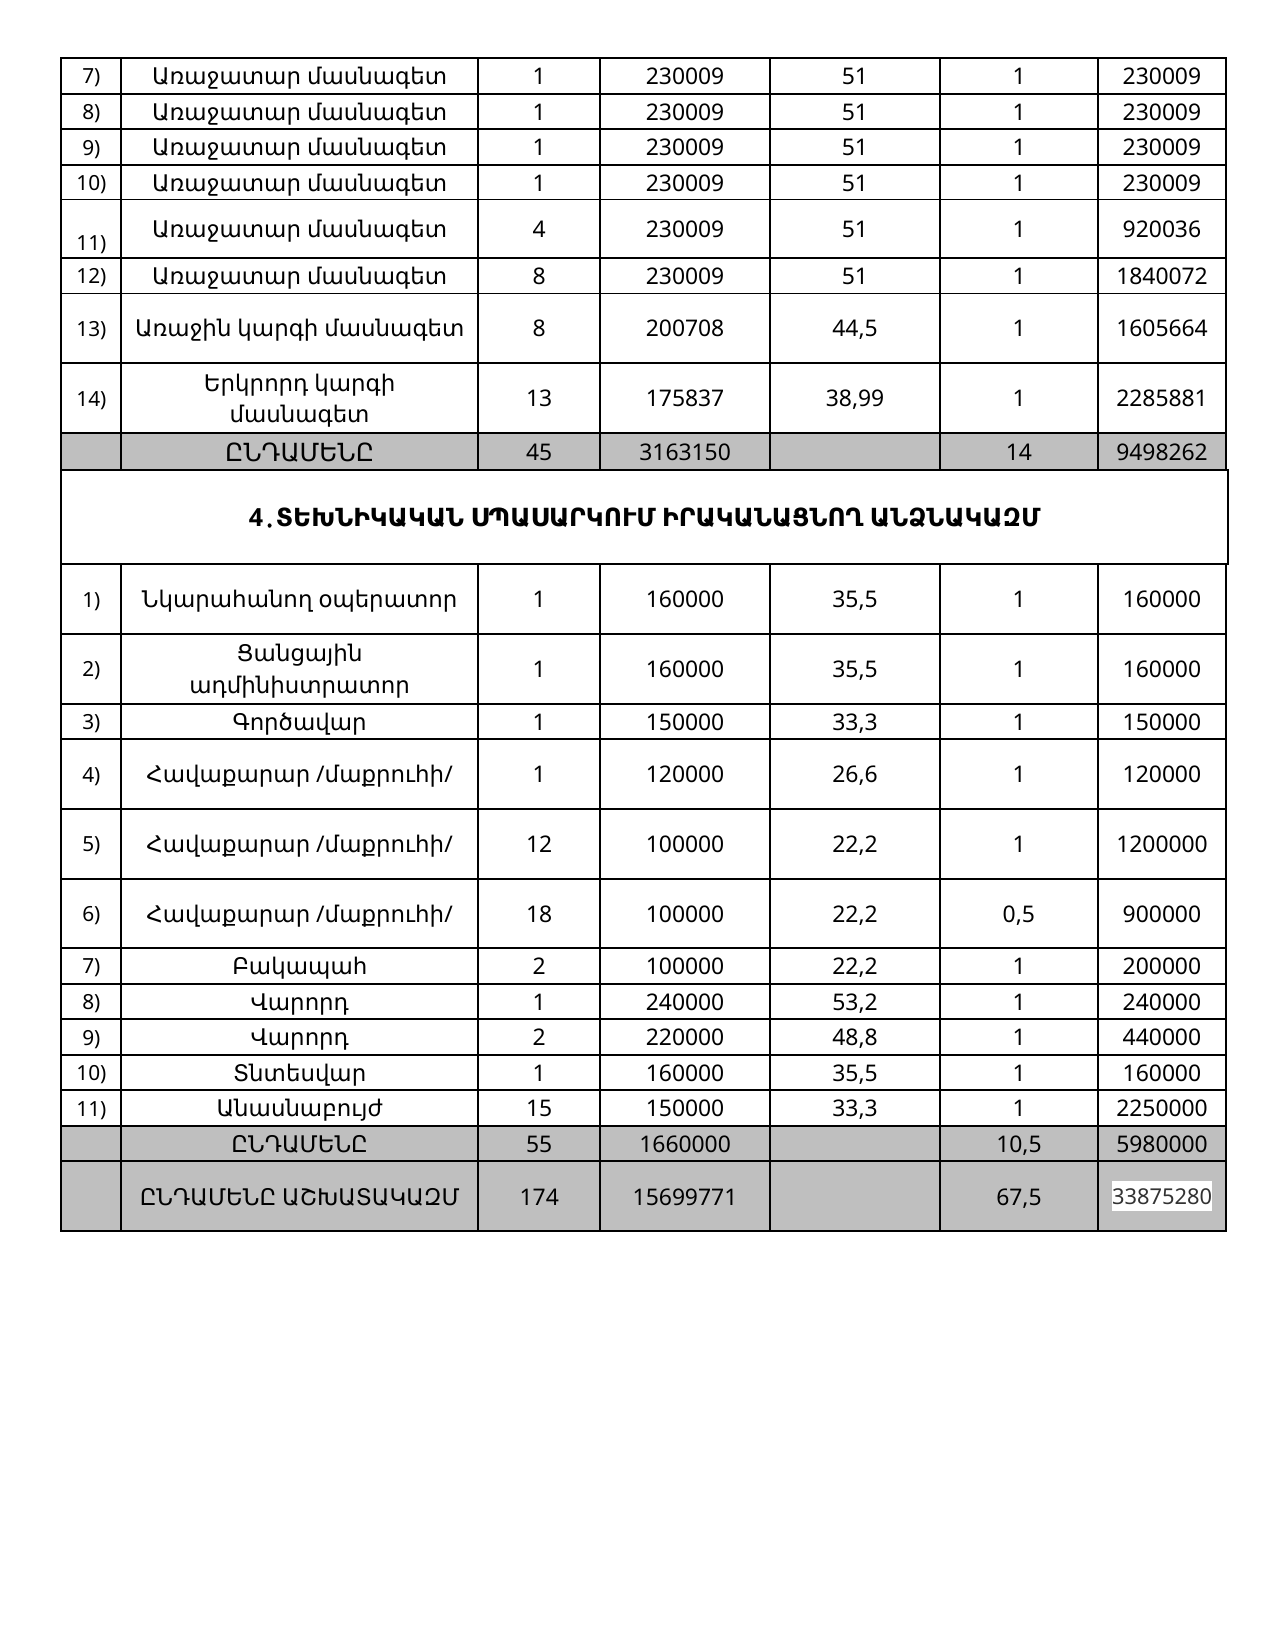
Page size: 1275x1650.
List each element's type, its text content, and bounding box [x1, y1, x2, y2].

table_cell 51 [771, 130, 939, 163]
table_cell 200708 [601, 294, 769, 362]
table_cell 240000 [1099, 985, 1225, 1018]
table_cell 35,5 [771, 635, 939, 702]
table_cell 6) [62, 880, 120, 947]
table_cell 120000 [601, 740, 769, 808]
table_cell 2) [62, 635, 120, 702]
table_cell 900000 [1099, 880, 1225, 947]
table_cell 4․ՏԵԽՆԻԿԱԿԱՆ ՍՊԱՍԱՐԿՈՒՄ ԻՐԱԿԱՆԱՑՆՈՂ ԱՆՁՆԱԿԱԶՄ [62, 471, 1227, 563]
table_cell 11) [62, 1091, 120, 1125]
table_cell 5) [62, 810, 120, 877]
table_cell 55 [479, 1127, 599, 1160]
table_cell 7) [62, 949, 120, 983]
table_cell 0,5 [941, 880, 1097, 947]
table_cell 45 [479, 434, 599, 469]
table_cell 230009 [601, 166, 769, 199]
table_cell 11) [62, 200, 120, 257]
table_cell 4 [479, 200, 599, 257]
table_cell 160000 [1099, 1056, 1225, 1089]
table_cell 230009 [601, 130, 769, 163]
table_cell 1 [941, 740, 1097, 808]
table_cell Առաջատար մասնագետ [122, 59, 477, 92]
table_cell 1) [62, 565, 120, 633]
table_cell 12 [479, 810, 599, 877]
table_cell 51 [771, 259, 939, 292]
table_cell 1 [941, 705, 1097, 738]
table_cell 22,2 [771, 949, 939, 983]
table_cell Առաջատար մասնագետ [122, 259, 477, 292]
table_cell 1 [941, 949, 1097, 983]
table_cell 1 [941, 1056, 1097, 1089]
table_cell 3163150 [601, 434, 769, 469]
table_cell [771, 1162, 939, 1230]
table_cell 1 [941, 635, 1097, 702]
table_cell Առաջատար մասնագետ [122, 95, 477, 128]
table_cell 100000 [601, 810, 769, 877]
table_cell 1840072 [1099, 259, 1225, 292]
table_cell 1 [941, 985, 1097, 1018]
table_cell 1 [479, 740, 599, 808]
table_cell Առաջատար մասնագետ [122, 166, 477, 199]
table_cell 1 [941, 565, 1097, 633]
table_cell 8) [62, 985, 120, 1018]
table_cell 48,8 [771, 1020, 939, 1054]
table_cell 1 [479, 59, 599, 92]
table_cell 1 [941, 294, 1097, 362]
table_cell 230009 [601, 59, 769, 92]
table_cell 2250000 [1099, 1091, 1225, 1125]
table_cell 12) [62, 259, 120, 292]
table_cell 8 [479, 259, 599, 292]
table_cell 100000 [601, 949, 769, 983]
table_cell 7) [62, 59, 120, 92]
table_cell 44,5 [771, 294, 939, 362]
table_cell 13 [479, 364, 599, 432]
table_cell 9) [62, 1020, 120, 1054]
table_cell 51 [771, 95, 939, 128]
table_cell 9) [62, 130, 120, 163]
table_cell 150000 [601, 705, 769, 738]
table_cell 1660000 [601, 1127, 769, 1160]
table_cell [771, 434, 939, 469]
table_cell 38,99 [771, 364, 939, 432]
table_cell Գործավար [122, 705, 477, 738]
table_cell 1 [941, 166, 1097, 199]
table_cell 1 [941, 130, 1097, 163]
table_cell Ցանցային ադմինիստրատոր [122, 635, 477, 702]
table_cell 230009 [601, 259, 769, 292]
table_cell 3) [62, 705, 120, 738]
table_cell Հավաքարար /մաքրուհի/ [122, 810, 477, 877]
table_cell Բակապահ [122, 949, 477, 983]
table_cell 2 [479, 949, 599, 983]
table_cell Նկարահանող օպերատոր [122, 565, 477, 633]
table_cell 22,2 [771, 880, 939, 947]
table_cell 230009 [601, 200, 769, 257]
table_cell 5980000 [1099, 1127, 1225, 1160]
table_cell 15699771 [601, 1162, 769, 1230]
table_cell 1 [479, 985, 599, 1018]
table_cell 1 [941, 95, 1097, 128]
table_cell 14 [941, 434, 1097, 469]
table_cell 1 [479, 705, 599, 738]
table_cell 1 [941, 1020, 1097, 1054]
table_cell 33,3 [771, 705, 939, 738]
table_cell 1 [479, 166, 599, 199]
table_cell 160000 [601, 635, 769, 702]
table_cell 8) [62, 95, 120, 128]
table_cell Տնտեսվար [122, 1056, 477, 1089]
table_cell ԸՆԴԱՄԵՆԸ ԱՇԽԱՏԱԿԱԶՄ [122, 1162, 477, 1230]
table_cell [62, 1127, 120, 1160]
table_cell 51 [771, 200, 939, 257]
table_cell [62, 434, 120, 469]
table_cell 1 [941, 200, 1097, 257]
table_cell 230009 [1099, 166, 1225, 199]
table_cell ԸՆԴԱՄԵՆԸ [122, 434, 477, 469]
table_cell 51 [771, 59, 939, 92]
table_cell 440000 [1099, 1020, 1225, 1054]
table_cell 1 [479, 635, 599, 702]
table_cell 22,2 [771, 810, 939, 877]
table_cell 160000 [1099, 635, 1225, 702]
table_cell 160000 [1099, 565, 1225, 633]
table_cell 240000 [601, 985, 769, 1018]
table_cell [62, 1162, 120, 1230]
table_cell 230009 [1099, 59, 1225, 92]
table_cell 8 [479, 294, 599, 362]
table_cell 160000 [601, 565, 769, 633]
table_cell 13) [62, 294, 120, 362]
table_cell 4) [62, 740, 120, 808]
table_cell 35,5 [771, 565, 939, 633]
table_cell Անասնաբույժ [122, 1091, 477, 1125]
table_cell Վարորդ [122, 985, 477, 1018]
table_cell 9498262 [1099, 434, 1225, 469]
table_cell 1605664 [1099, 294, 1225, 362]
table_cell Հավաքարար /մաքրուհի/ [122, 880, 477, 947]
table_cell 200000 [1099, 949, 1225, 983]
table_cell 35,5 [771, 1056, 939, 1089]
table_cell 51 [771, 166, 939, 199]
table_cell 175837 [601, 364, 769, 432]
table_cell Առաջատար մասնագետ [122, 130, 477, 163]
table_cell 2285881 [1099, 364, 1225, 432]
table_cell ԸՆԴԱՄԵՆԸ [122, 1127, 477, 1160]
table_cell 230009 [1099, 130, 1225, 163]
table_cell 53,2 [771, 985, 939, 1018]
table_cell Առաջին կարգի մասնագետ [122, 294, 477, 362]
table_cell [771, 1127, 939, 1160]
table_cell 1200000 [1099, 810, 1225, 877]
table_cell 10) [62, 1056, 120, 1089]
table_cell 230009 [601, 95, 769, 128]
table_cell 160000 [601, 1056, 769, 1089]
table_cell 33,3 [771, 1091, 939, 1125]
table_cell Առաջատար մասնագետ [122, 200, 477, 257]
table_cell 150000 [1099, 705, 1225, 738]
table_cell 1 [479, 130, 599, 163]
table_cell 100000 [601, 880, 769, 947]
table_cell 220000 [601, 1020, 769, 1054]
table_cell 1 [479, 1056, 599, 1089]
table_cell 1 [941, 1091, 1097, 1125]
table_cell Վարորդ [122, 1020, 477, 1054]
table_cell 10,5 [941, 1127, 1097, 1160]
table_cell 1 [941, 259, 1097, 292]
table_cell 67,5 [941, 1162, 1097, 1230]
table_cell 26,6 [771, 740, 939, 808]
table_cell 14) [62, 364, 120, 432]
table_cell 10) [62, 166, 120, 199]
table_cell 174 [479, 1162, 599, 1230]
table_cell Հավաքարար /մաքրուհի/ [122, 740, 477, 808]
table_cell 1 [479, 95, 599, 128]
table_cell 18 [479, 880, 599, 947]
table_cell 1 [479, 565, 599, 633]
table_cell 1 [941, 364, 1097, 432]
table_cell Երկրորդ կարգի մասնագետ [122, 364, 477, 432]
table_cell 1 [941, 810, 1097, 877]
table_cell 150000 [601, 1091, 769, 1125]
table_cell 1 [941, 59, 1097, 92]
table_cell 230009 [1099, 95, 1225, 128]
table_cell 2 [479, 1020, 599, 1054]
table_cell 920036 [1099, 200, 1225, 257]
table_cell 33875280 [1099, 1162, 1225, 1230]
table_cell 15 [479, 1091, 599, 1125]
table_cell 120000 [1099, 740, 1225, 808]
